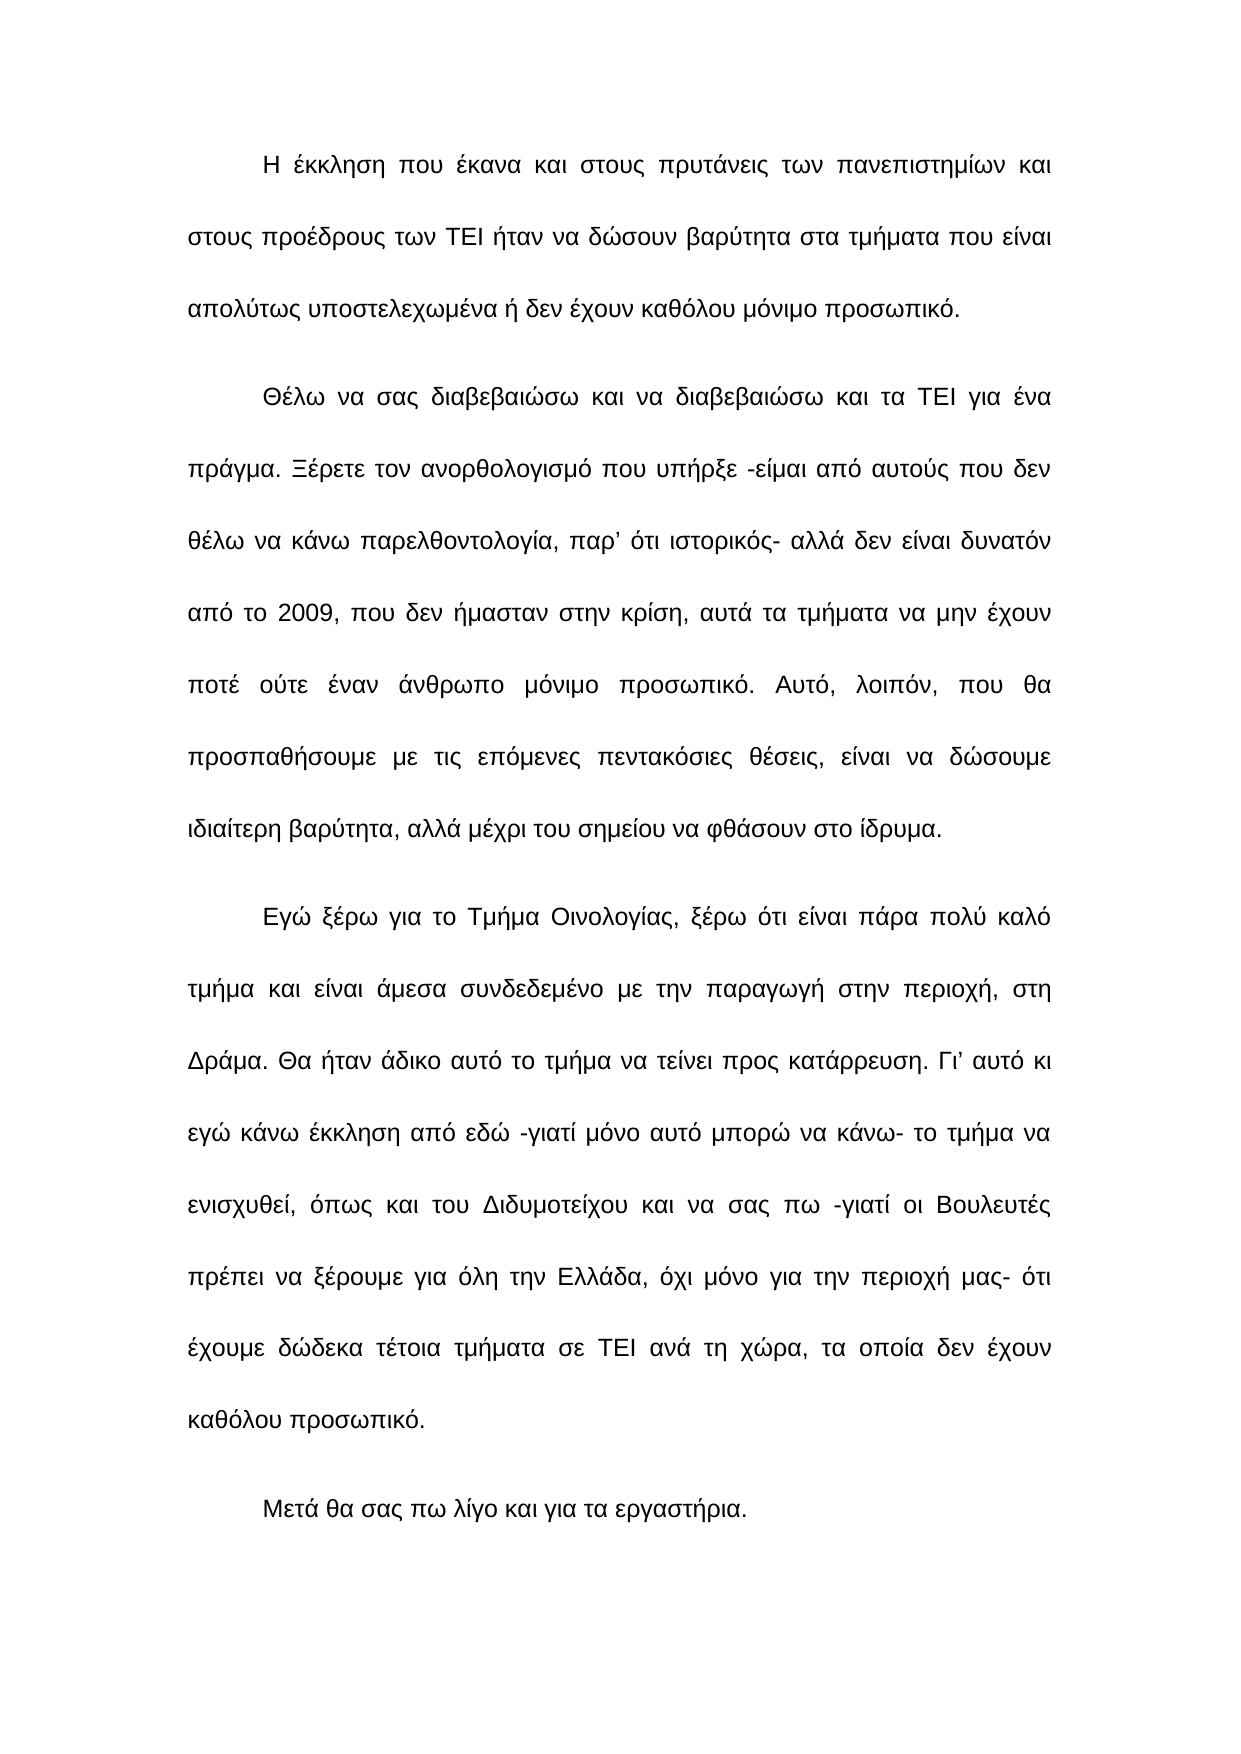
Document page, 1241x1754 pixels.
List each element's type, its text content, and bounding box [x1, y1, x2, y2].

text Εγώ ξέρω για το Τμήμα Οινολογίας, ξέρω ότι είναι πάρα πολύ καλό τμήμα και είναι άμεσα συνδεδεμένο με την παραγωγή στην περιοχή, στη Δράμα. Θα ήταν άδικο αυτό το τμήμα να τείνει προς κατάρρευση. Γι’ αυτό κι εγώ κάνω έκκληση από εδώ -γιατί μόνο αυτό μπορώ να κάνω- το τμήμα να ενισχυθεί, όπως και του Διδυμοτείχου και να σας πω -γιατί οι Βουλευτές πρέπει να ξέρουμε για όλη την Ελλάδα, όχι μόνο για την περιοχή μας- ότι έχουμε δώδεκα τέτοια τμήματα σε ΤΕΙ ανά τη χώρα, τα οποία δεν έχουν καθόλου προσωπικό. [187, 902, 1053, 1434]
text Η έκκληση που έκανα και στους πρυτάνεις των πανεπιστημίων και στους προέδρους των ΤΕΙ ήταν να δώσουν βαρύτητα στα τμήματα που είναι απολύτως υποστελεχωμένα ή δεν έχουν καθόλου μόνιμο προσωπικό. [187, 150, 1053, 322]
text Μετά θα σας πω λίγο και για τα εργαστήρια. [187, 1494, 1053, 1522]
text Θέλω να σας διαβεβαιώσω και να διαβεβαιώσω και τα ΤΕΙ για ένα πράγμα. Ξέρετε τον ανορθολογισμό που υπήρξε -είμαι από αυτούς που δεν θέλω να κάνω παρελθοντολογία, παρ’ ότι ιστορικός- αλλά δεν είναι δυνατόν από το 2009, που δεν ήμασταν στην κρίση, αυτά τα τμήματα να μην έχουν ποτέ ούτε έναν άνθρωπο μόνιμο προσωπικό. Αυτό, λοιπόν, που θα προσπαθήσουμε με τις επόμενες πεντακόσιες θέσεις, είναι να δώσουμε ιδιαίτερη βαρύτητα, αλλά μέχρι του σημείου να φθάσουν στο ίδρυμα. [187, 382, 1053, 842]
